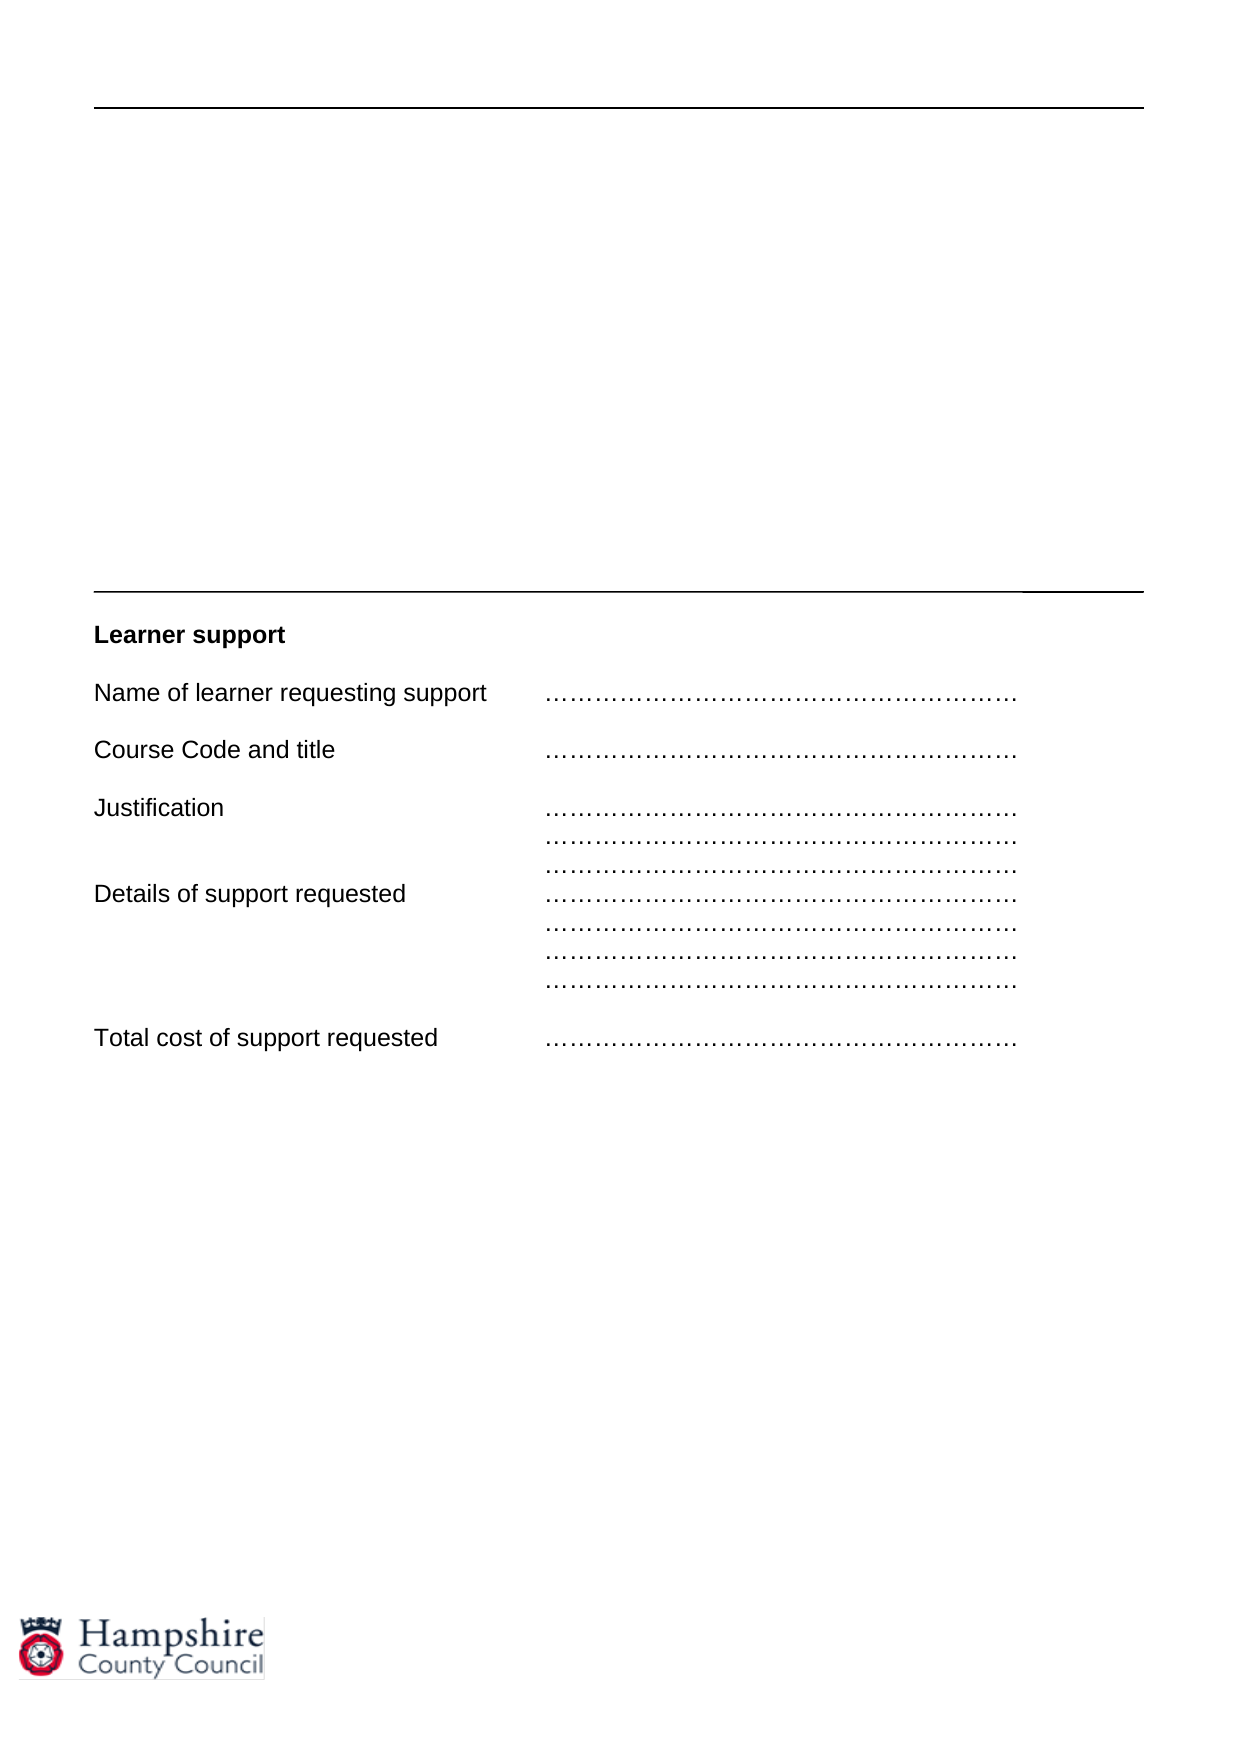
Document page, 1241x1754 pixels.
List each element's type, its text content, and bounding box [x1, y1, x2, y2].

text ………………………………………………… [19, 936, 1200, 965]
text ………………………………………………… [19, 821, 1200, 850]
text Details of support requested ………………………………………………… [19, 879, 1200, 907]
text Learner support [19, 131, 1200, 649]
text ………………………………………………… [19, 907, 1200, 936]
text Course Code and title ………………………………………………… [19, 735, 1200, 764]
text ………………………………………………… [19, 850, 1200, 879]
text ………………………………………………… [19, 965, 1200, 994]
picture [18, 1617, 266, 1681]
text Name of learner requesting support ………………………………………………… [19, 677, 1200, 706]
text Justification ………………………………………………… [19, 792, 1200, 821]
text Total cost of support requested ………………………………………………… [19, 1022, 1200, 1051]
